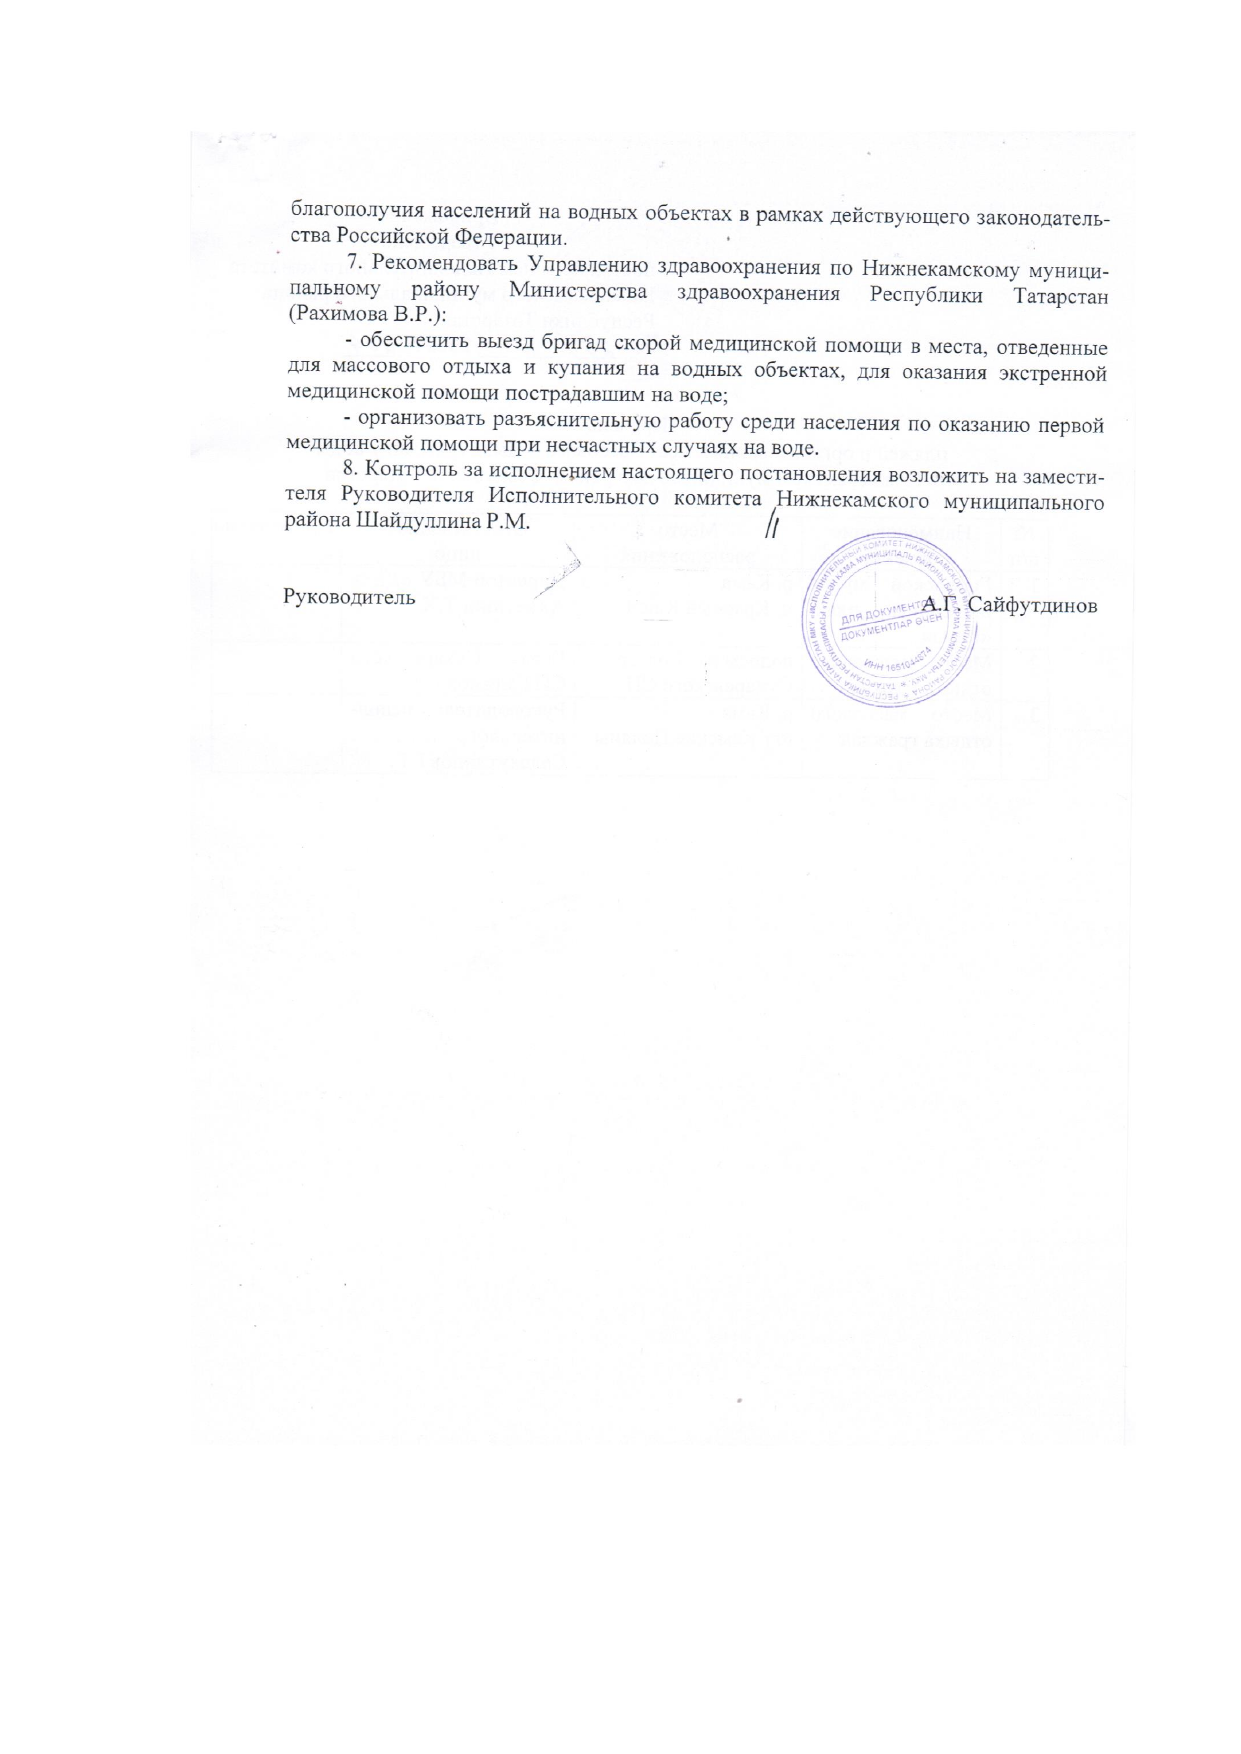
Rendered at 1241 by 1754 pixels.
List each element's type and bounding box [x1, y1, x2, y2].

picture [177, 118, 1152, 1459]
